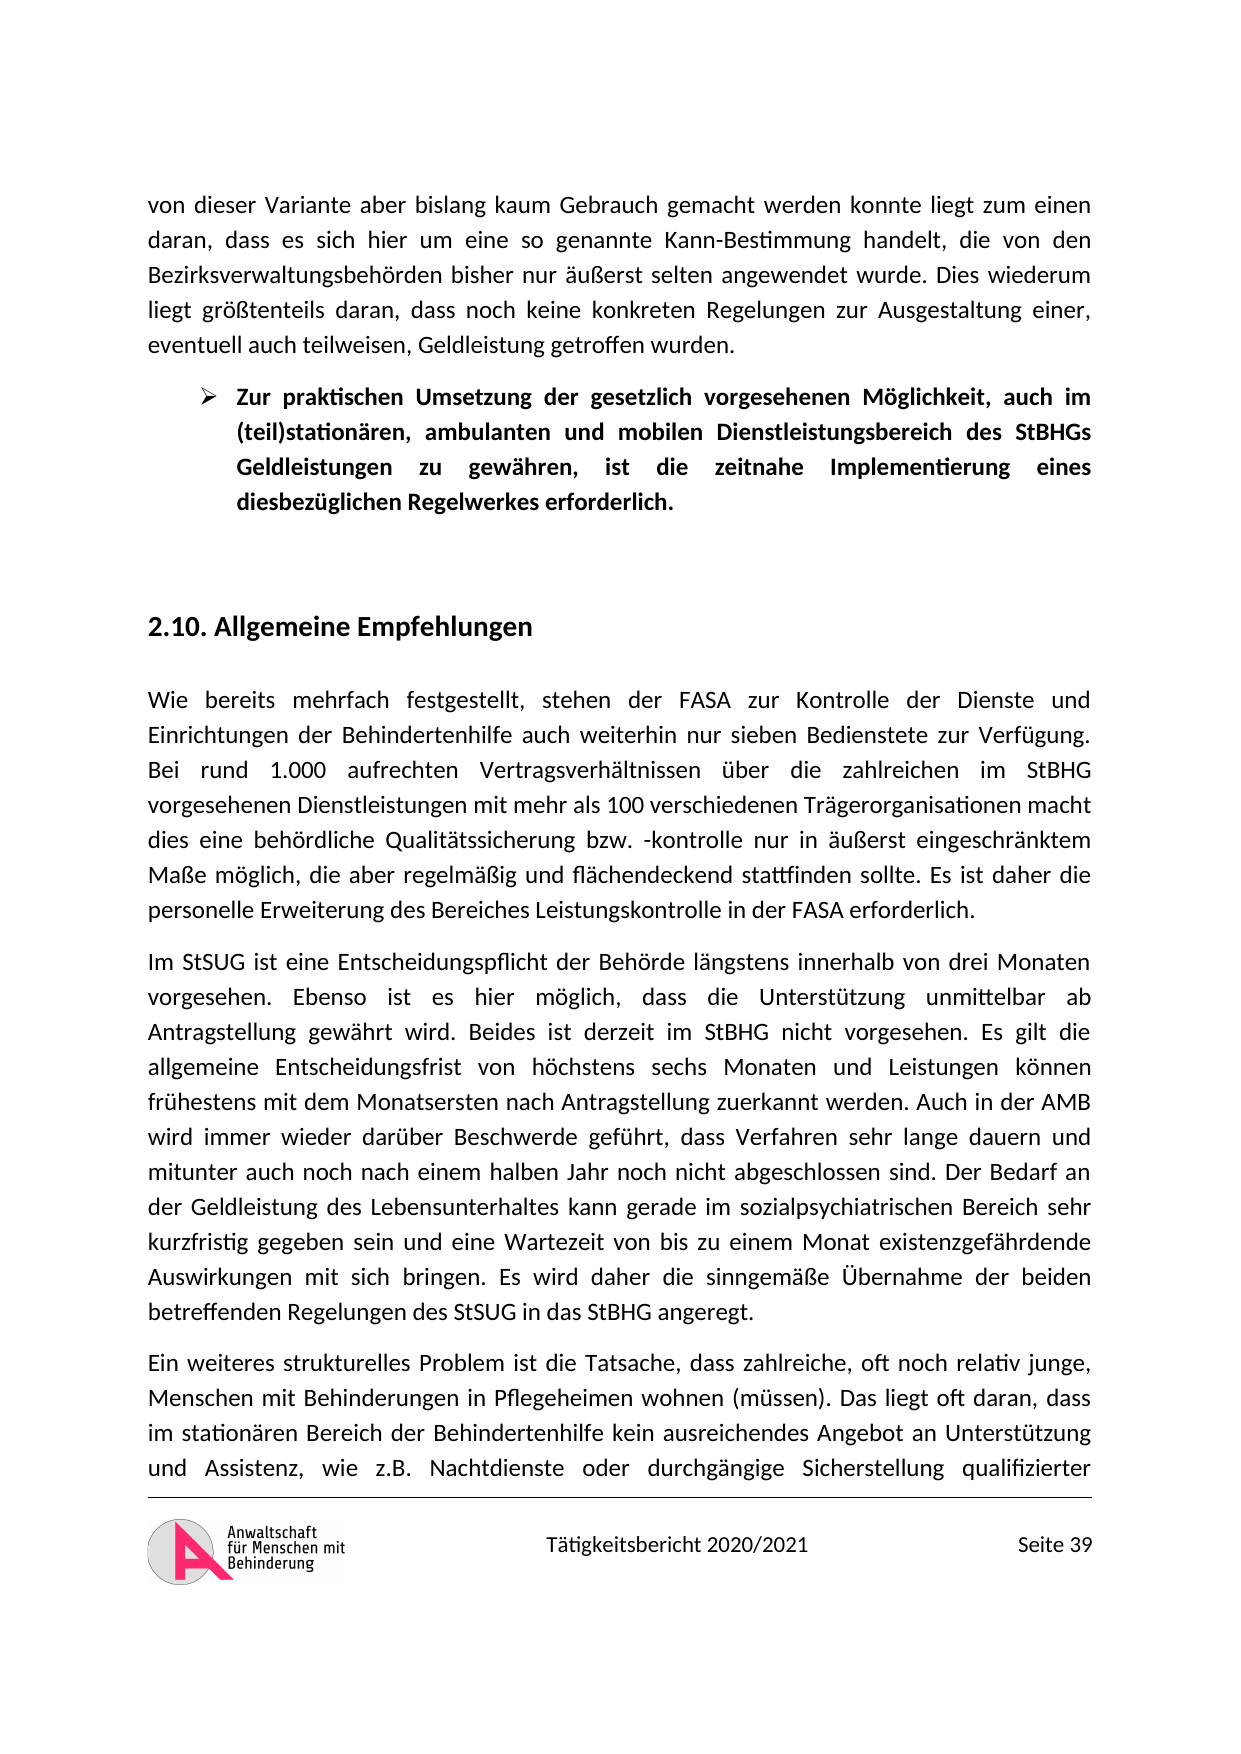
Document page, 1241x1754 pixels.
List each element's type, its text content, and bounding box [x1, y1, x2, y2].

text Wie bereits mehrfach festgestellt, stehen der FASA zur Kontrolle der Dienste und Einrichtungen der Behindertenhilfe auch weiterhin nur sieben Bedienstete zur Verfügung. Bei rund 1.000 aufrechten Vertragsverhältnissen über die zahlreichen im StBHG vorgesehenen Dienstleistungen mit mehr als 100 verschiedenen Trägerorganisationen macht dies eine behördliche Qualitätssicherung bzw. -kontrolle nur in äußerst eingeschränktem Maße möglich, die aber regelmäßig und flächendeckend stattfinden sollte. Es ist daher die personelle Erweiterung des Bereiches Leistungskontrolle in der FASA erforderlich. [148, 684, 1092, 924]
text Im StSUG ist eine Entscheidungspflicht der Behörde längstens innerhalb von drei Monaten vorgesehen. Ebenso ist es hier möglich, dass die Unterstützung unmittelbar ab Antragstellung gewährt wird. Beides ist derzeit im StBHG nicht vorgesehen. Es gilt die allgemeine Entscheidungsfrist von höchstens sechs Monaten und Leistungen können frühestens mit dem Monatsersten nach Antragstellung zuerkannt werden. Auch in der AMB wird immer wieder darüber Beschwerde geführt, dass Verfahren sehr lange dauern und mitunter auch noch nach einem halben Jahr noch nicht abgeschlossen sind. Der Bedarf an der Geldleistung des Lebensunterhaltes kann gerade im sozialpsychiatrischen Bereich sehr kurzfristig gegeben sein und eine Wartezeit von bis zu einem Monat existenzgefährdende Auswirkungen mit sich bringen. Es wird daher die sinngemäße Übernahme der beiden betreffenden Regelungen des StSUG in das StBHG angeregt. [148, 946, 1092, 1326]
text Zur praktischen Umsetzung der gesetzlich vorgesehenen Möglichkeit, auch im (teil)stationären, ambulanten und mobilen Dienstleistungsbereich des StBHGs Geldleistungen zu gewähren, ist die zeitnahe Implementierung eines diesbezüglichen Regelwerkes erforderlich. [199, 381, 1092, 516]
picture [147, 1519, 345, 1585]
text 2.10. Allgemeine Empfehlungen [148, 608, 1092, 644]
